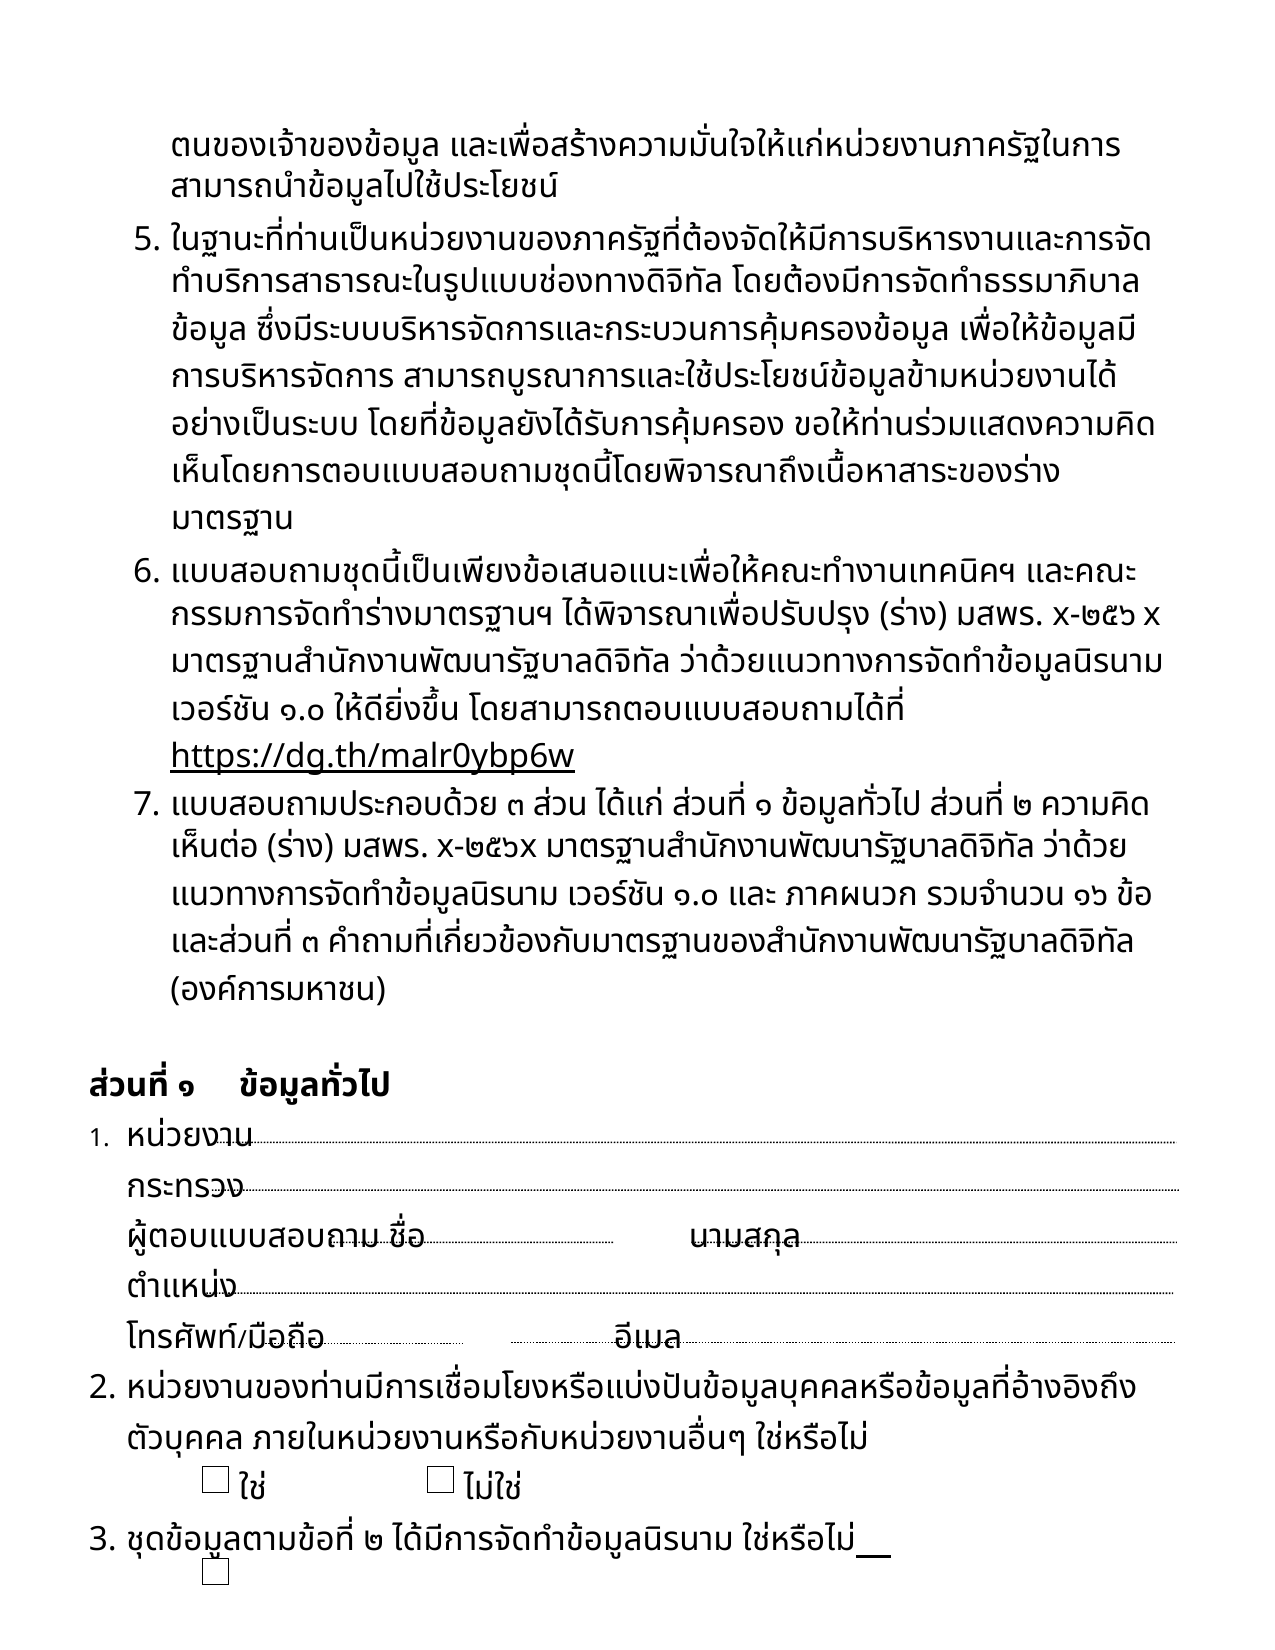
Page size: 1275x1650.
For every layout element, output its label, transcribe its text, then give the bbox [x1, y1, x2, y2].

list หน่วยงาน [89, 1111, 1167, 1162]
list ชุดข้อมูลตามข้อที่ ๒ ได้มีการจัดทำข้อมูลนิรนาม ใช่หรือไม่ [89, 1515, 1167, 1565]
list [133, 118, 1167, 213]
list ตำแหน่ง [126, 1262, 1167, 1313]
list แบบสอบถามชุดนี้เป็นเพียงข้อเสนอแนะเพื่อให้คณะทำงานเทคนิคฯ และคณะกรรมการจัดทำร่างมาตรฐานฯ ได้พิจารณาเพื่อปรับปรุง (ร่าง) มสพร. x-๒๕๖x มาตรฐานสำนักงานพัฒนารัฐบาลดิจิทัล ว่าด้วยแนวทางการจัดทำข้อมูลนิรนาม เวอร์ชัน ๑.๐ ให้ดียิ่งขึ้น โดยสามารถตอบแบบสอบถามได้ที่ https://dg.th/malr0ybp6w [133, 545, 1167, 778]
list ในฐานะที่ท่านเป็นหน่วยงานของภาครัฐที่ต้องจัดให้มีการบริหารงานและการจัดทำบริการสาธารณะในรูปแบบช่องทางดิจิทัล โดยต้องมีการจัดทำธรรมาภิบาลข้อมูล ซึ่งมีระบบบริหารจัดการและกระบวนการคุ้มครองข้อมูล เพื่อให้ข้อมูลมีการบริหารจัดการ สามารถบูรณาการและใช้ประโยชน์ข้อมูลข้ามหน่วยงานได้อย่างเป็นระบบ โดยที่ข้อมูลยังได้รับการคุ้มครอง ขอให้ท่านร่วมแสดงความคิดเห็นโดยการตอบแบบสอบถามชุดนี้โดยพิจารณาถึงเนื้อหาสาระของร่างมาตรฐาน [133, 213, 1167, 545]
list โทรศัพท์/มือถือ อีเมล [126, 1313, 1167, 1363]
list ใช่ ไม่ใช่ [239, 1464, 1167, 1515]
text ส่วนที่ ๑ ข้อมูลทั่วไป [89, 1061, 1167, 1111]
list หน่วยงานของท่านมีการเชื่อมโยงหรือแบ่งปันข้อมูลบุคคลหรือข้อมูลที่อ้างอิงถึงตัวบุคคล ภายในหน่วยงานหรือกับหน่วยงานอื่นๆ ใช่หรือไม่ [89, 1363, 1167, 1464]
list ผู้ตอบแบบสอบถาม ชื่อ นามสกุล [126, 1212, 1167, 1262]
list แบบสอบถามประกอบด้วย ๓ ส่วน ได้แก่ ส่วนที่ ๑ ข้อมูลทั่วไป ส่วนที่ ๒ ความคิดเห็นต่อ (ร่าง) มสพร. x-๒๕๖x มาตรฐานสำนักงานพัฒนารัฐบาลดิจิทัล ว่าด้วยแนวทางการจัดทำข้อมูลนิรนาม เวอร์ชัน ๑.๐ และ ภาคผนวก รวมจำนวน ๑๖ ข้อ และส่วนที่ ๓ คำถามที่เกี่ยวข้องกับมาตรฐานของสำนักงานพัฒนารัฐบาลดิจิทัล (องค์การมหาชน) [133, 778, 1167, 1015]
list กระทรวง [126, 1162, 1167, 1212]
